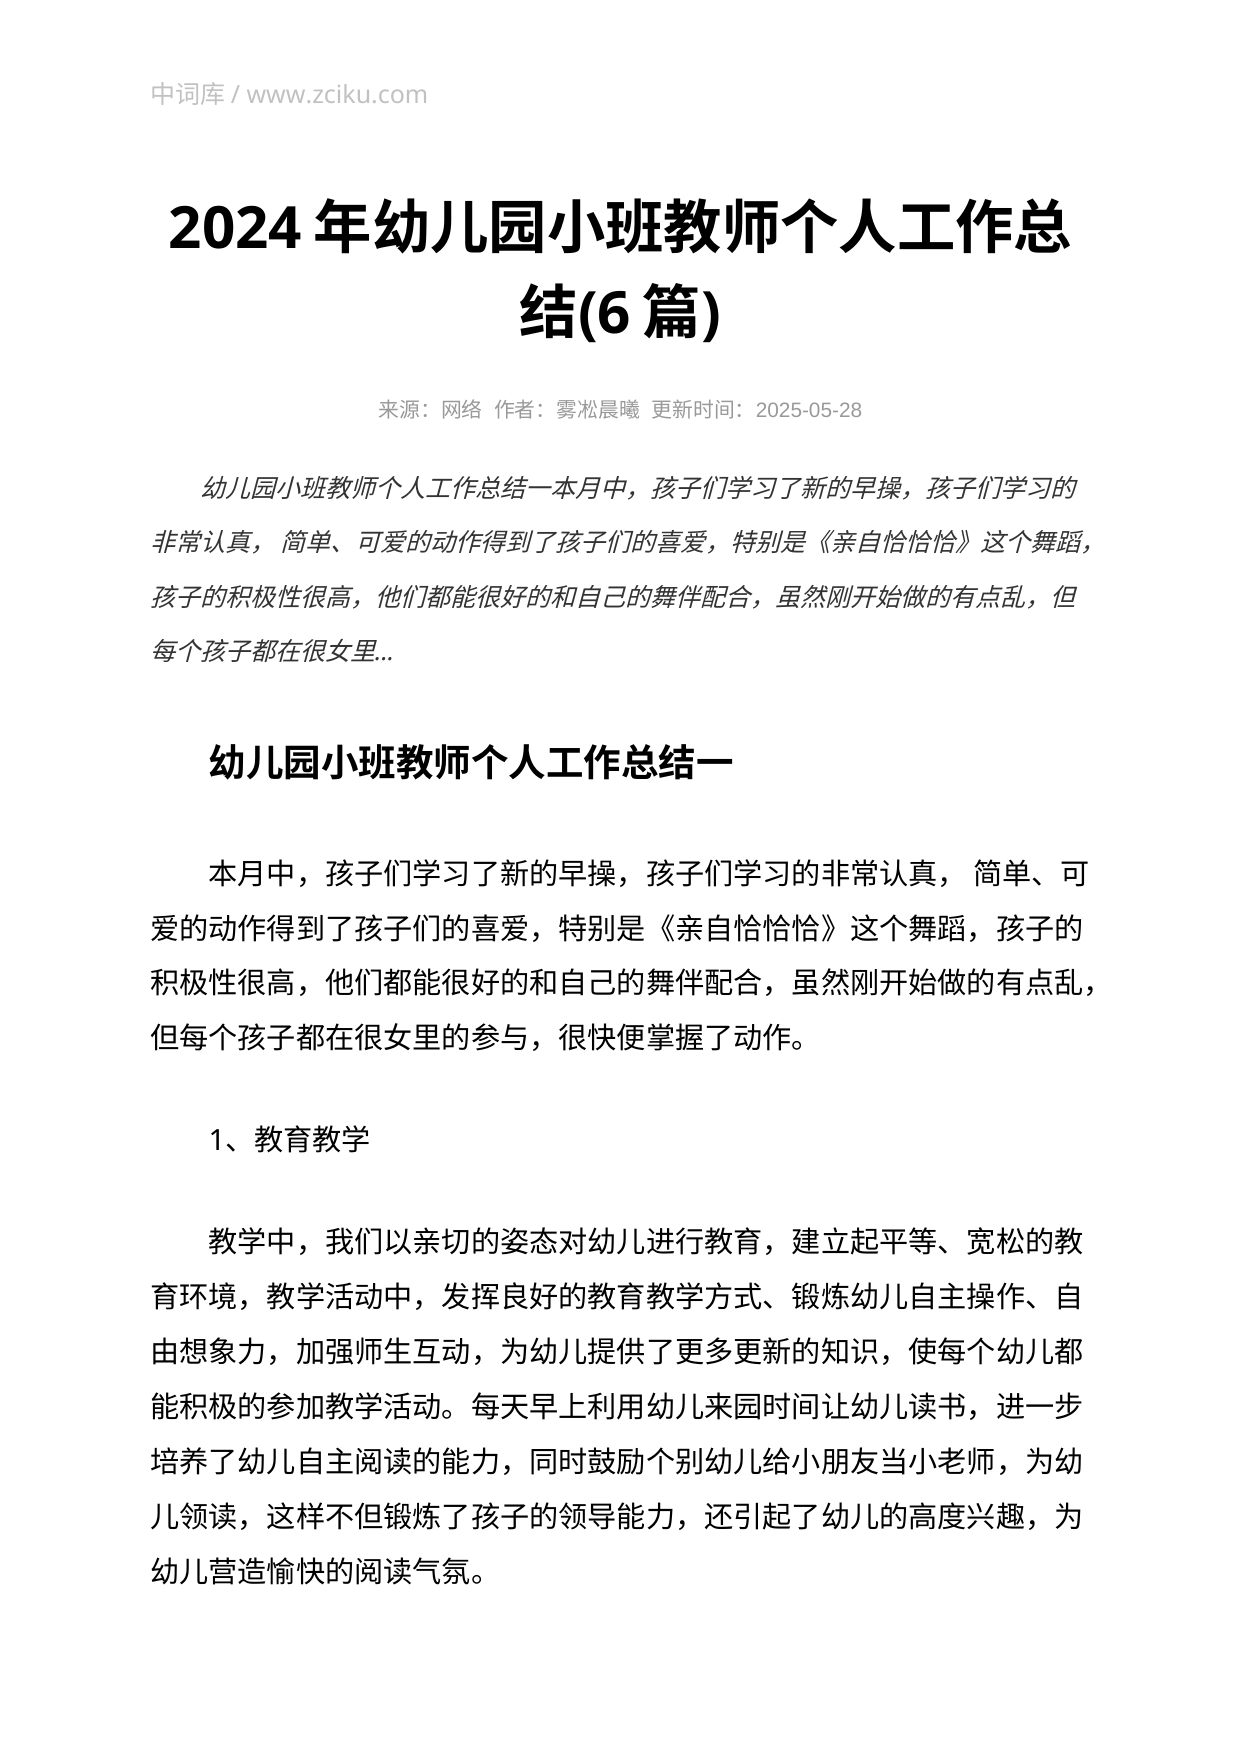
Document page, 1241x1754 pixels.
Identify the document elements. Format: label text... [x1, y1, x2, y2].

text 幼儿园小班教师个人工作总结一本月中，孩子们学习了新的早操，孩子们学习的非常认真， 简单、可爱的动作得到了孩子们的喜爱，特别是《亲自恰恰恰》这个舞蹈，孩子的积极性很高，他们都能很好的和自己的舞伴配合，虽然刚开始做的有点乱，但每个孩子都在很女里... [150, 468, 1090, 668]
text 幼儿园小班教师个人工作总结一 [150, 733, 1090, 787]
subtitle 2024年幼儿园小班教师个人工作总结(6篇) [150, 181, 1090, 351]
text 来源：网络 作者：雾凇晨曦 更新时间：2025-05-28 [150, 398, 1090, 422]
text 1、教育教学 [150, 1117, 1090, 1159]
text 教学中，我们以亲切的姿态对幼儿进行教育，建立起平等、宽松的教育环境，教学活动中，发挥良好的教育教学方式、锻炼幼儿自主操作、自由想象力，加强师生互动，为幼儿提供了更多更新的知识，使每个幼儿都能积极的参加教学活动。每天早上利用幼儿来园时间让幼儿读书，进一步培养了幼儿自主阅读的能力，同时鼓励个别幼儿给小朋友当小老师，为幼儿领读，这样不但锻炼了孩子的领导能力，还引起了幼儿的高度兴趣，为幼儿营造愉快的阅读气氛。 [150, 1219, 1090, 1590]
text 本月中，孩子们学习了新的早操，孩子们学习的非常认真， 简单、可爱的动作得到了孩子们的喜爱，特别是《亲自恰恰恰》这个舞蹈，孩子的积极性很高，他们都能很好的和自己的舞伴配合，虽然刚开始做的有点乱，但每个孩子都在很女里的参与，很快便掌握了动作。 [150, 850, 1090, 1057]
